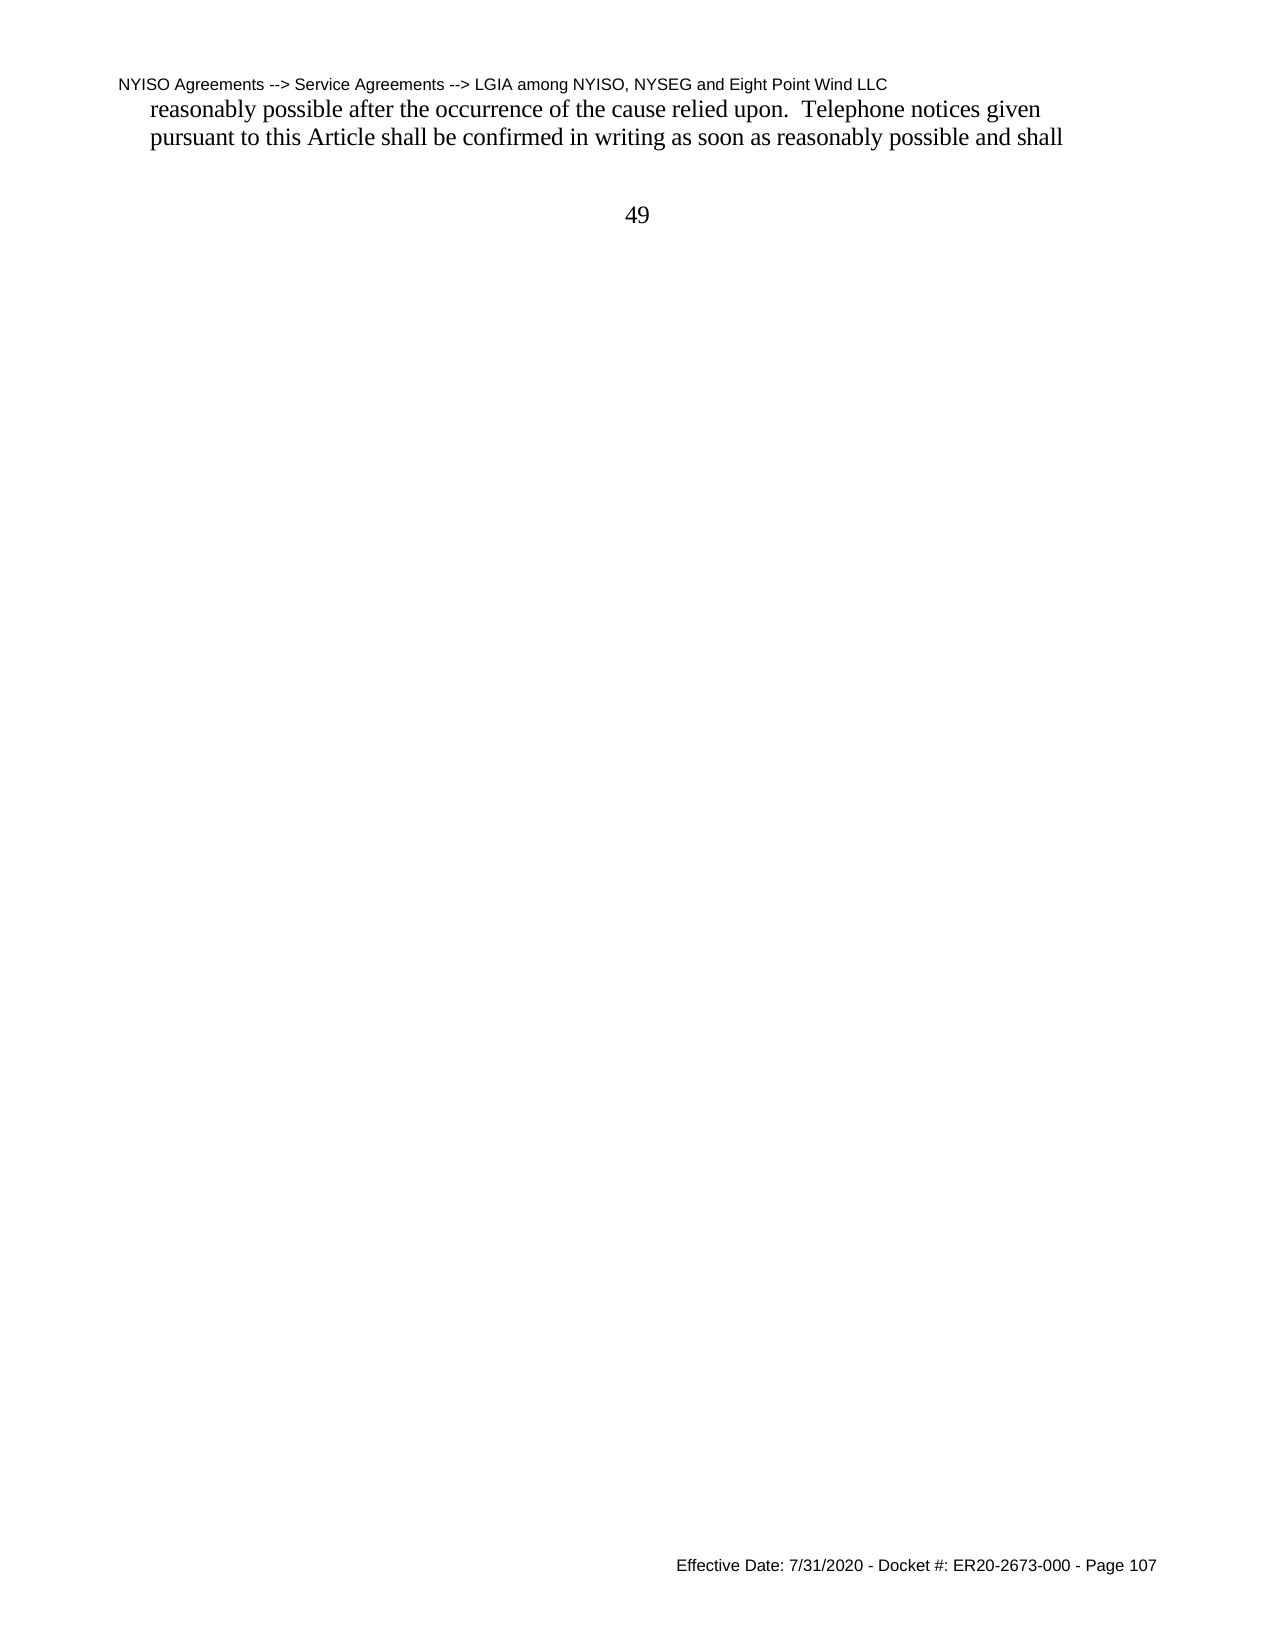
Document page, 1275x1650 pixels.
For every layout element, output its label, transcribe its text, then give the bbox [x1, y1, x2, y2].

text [150, 94, 1125, 152]
text 49 [625, 201, 1275, 230]
